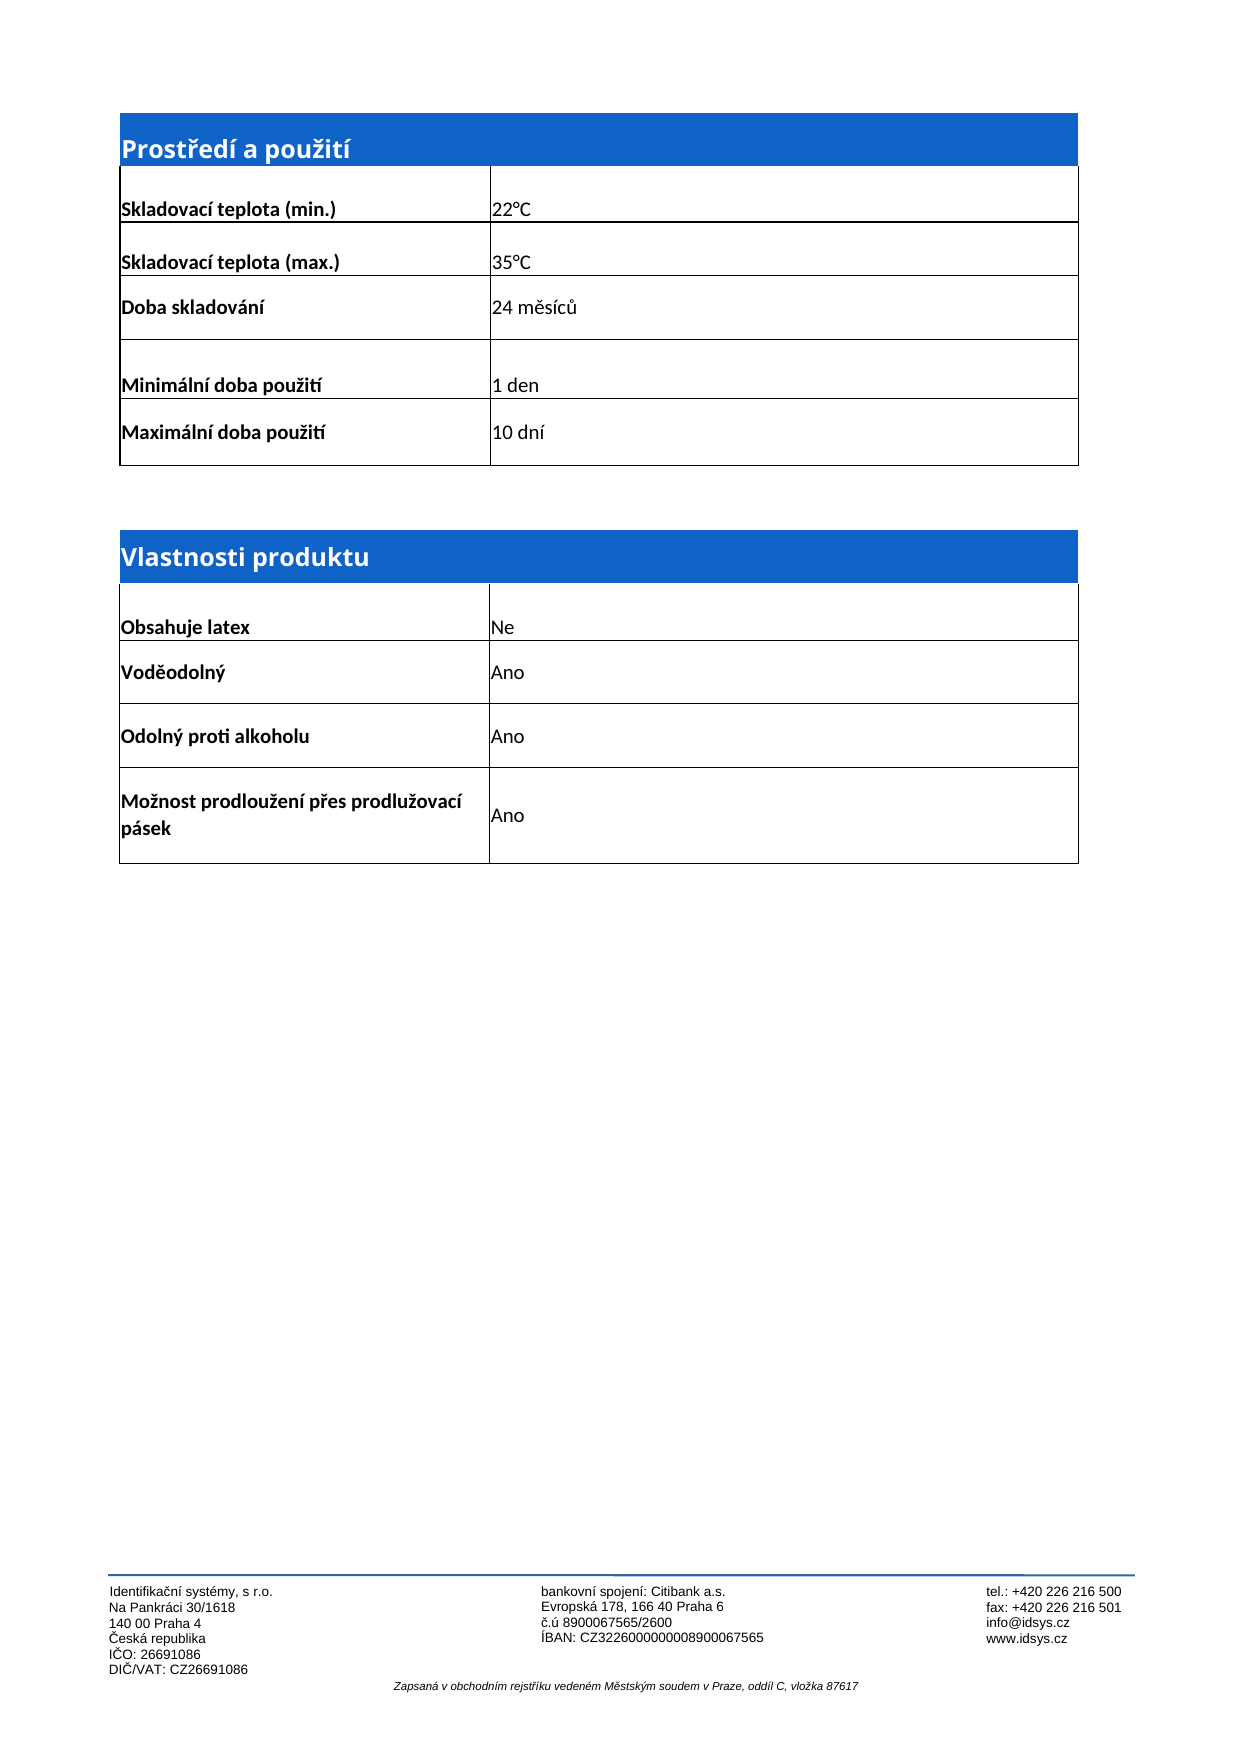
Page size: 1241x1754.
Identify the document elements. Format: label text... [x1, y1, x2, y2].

table_cell Maximální doba použití [121, 399, 490, 465]
table_cell 35°C [491, 223, 1078, 275]
table_cell Obsahuje latex [120, 584, 489, 639]
table_cell 1 den [491, 340, 1078, 398]
table_cell Ano [490, 704, 1078, 767]
table_header Vlastnosti produktu [120, 530, 1078, 583]
table_cell Ne [490, 584, 1078, 639]
table_cell Skladovací teplota (min.) [121, 166, 490, 221]
table_cell Ano [490, 641, 1078, 703]
table_cell Ano [490, 768, 1078, 862]
table_cell Minimální doba použití [121, 340, 490, 398]
table_header Prostředí a použití [120, 113, 1078, 166]
table_cell Voděodolný [120, 641, 489, 703]
table_cell 24 měsíců [491, 276, 1078, 338]
table_cell Skladovací teplota (max.) [121, 223, 490, 275]
table_cell 10 dní [491, 399, 1078, 465]
table_cell 22°C [491, 166, 1078, 221]
table_cell Odolný proti alkoholu [120, 704, 489, 767]
table_cell Doba skladování [121, 276, 490, 338]
table_cell Možnost prodloužení přes prodlužovací pásek [120, 768, 489, 862]
